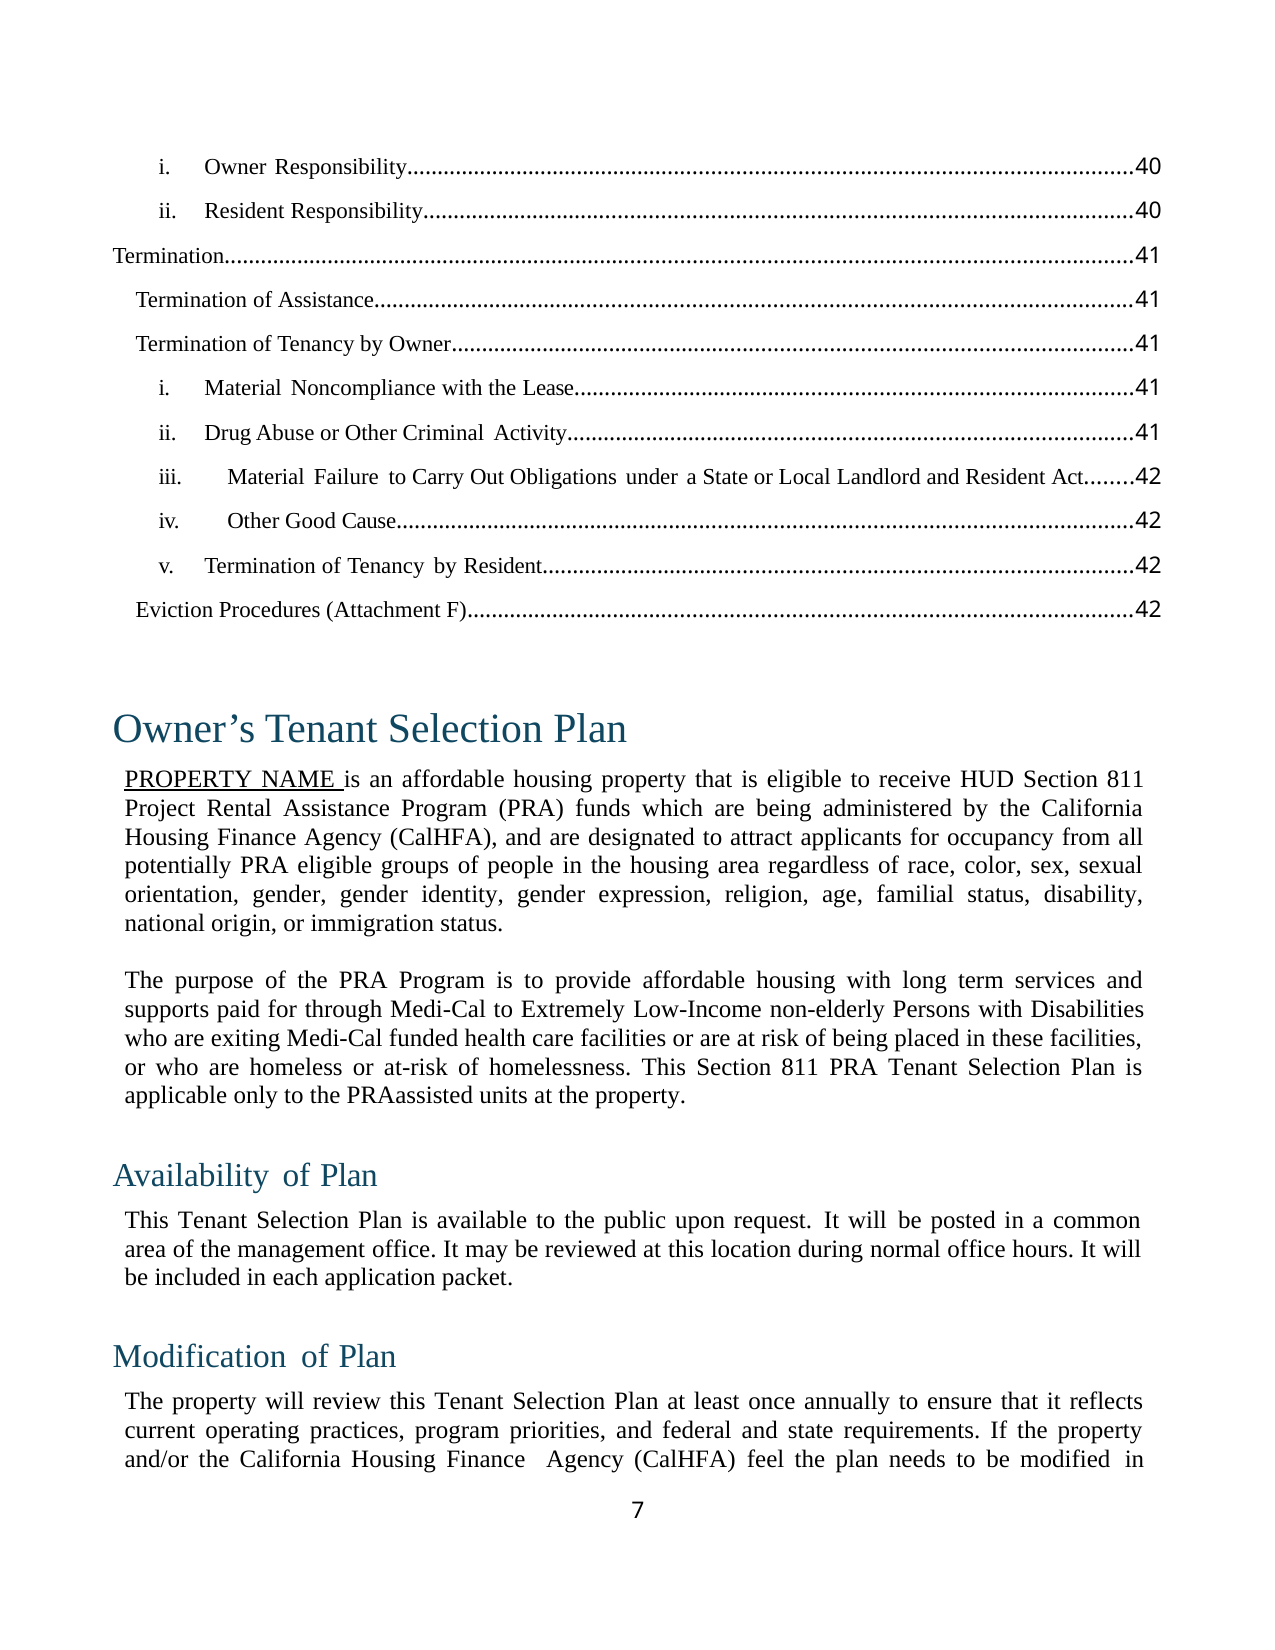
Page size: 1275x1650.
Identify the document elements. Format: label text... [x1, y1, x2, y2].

text This Tenant Selection Plan is available to the public upon request. It will be posted in a common area of the management office. It may be reviewed at this location during normal office hours. It will be included in each application packet. [124, 1205, 1141, 1291]
subtitle Modification of Plan [112, 1337, 1162, 1375]
text The purpose of the PRA Program is to provide affordable housing with long term services and supports paid for through Medi-Cal to Extremely Low-Income non-elderly Persons with Disabilities who are exiting Medi-Cal funded health care facilities or are at risk of being placed in these facilities, or who are homeless or at-risk of homelessness. This Section 811 PRA Tenant Selection Plan is applicable only to the PRA­assisted units at the property. [124, 966, 1144, 1109]
subtitle Owner’s Tenant Selection Plan [112, 703, 1162, 751]
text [124, 1386, 1144, 1473]
subtitle Availability of Plan [112, 1155, 1162, 1193]
text PROPERTY NAME is an affordable housing property that is eligible to receive HUD Section 811 Project Rental Assistance Program (PRA) funds which are being administered by the California Housing Finance Agency (CalHFA), and are designated to attract applicants for occupancy from all potentially PRA eligible groups of people in the housing area regardless of race, color, sex, sexual orientation, gender, gender identity, gender expression, religion, age, familial status, disability, national origin, or immigration status. [124, 764, 1144, 937]
